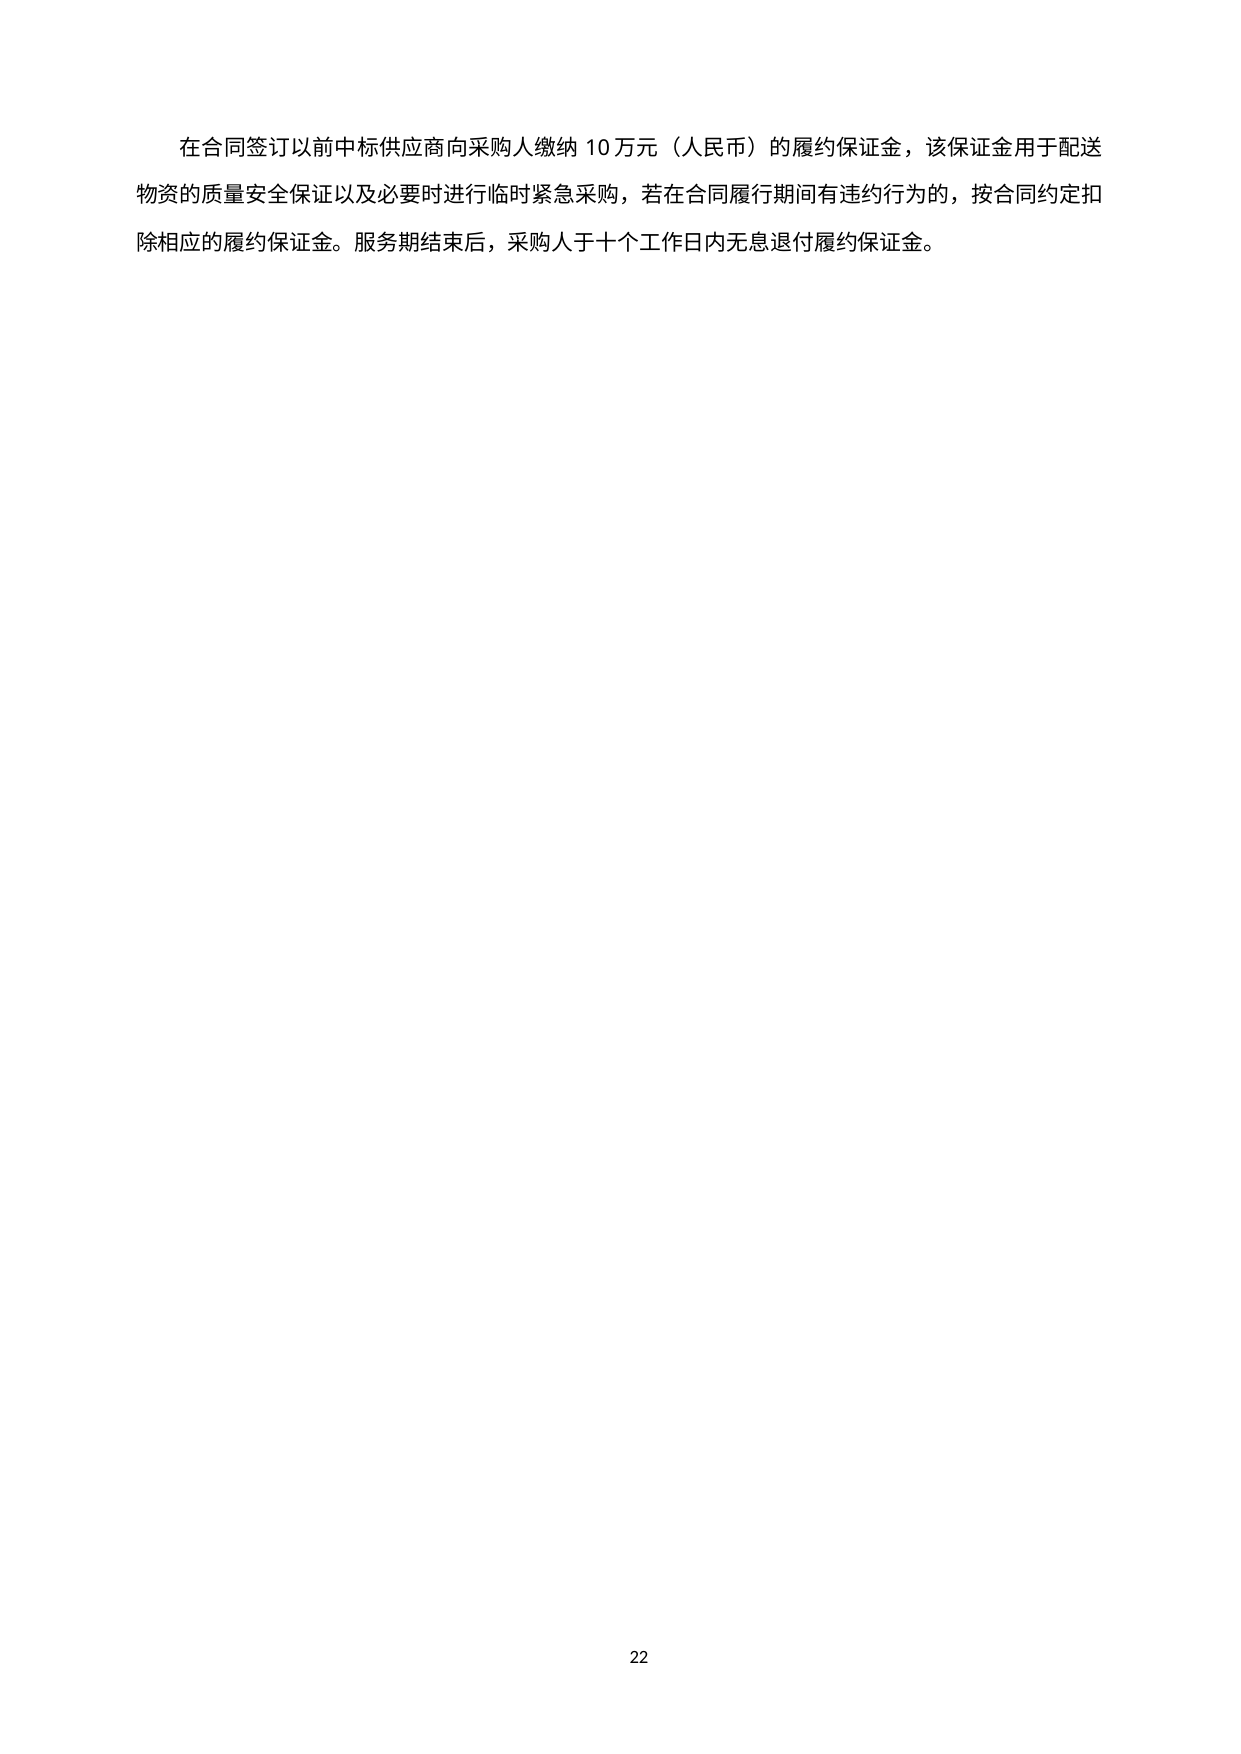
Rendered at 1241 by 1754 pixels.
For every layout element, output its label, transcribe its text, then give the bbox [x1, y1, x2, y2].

text 在合同签订以前中标供应商向采购人缴纳10万元（人民币）的履约保证金，该保证金用于配送物资的质量安全保证以及必要时进行临时紧急采购，若在合同履行期间有违约行为的，按合同约定扣除相应的履约保证金。服务期结束后，采购人于十个工作日内无息退付履约保证金。 [136, 130, 1104, 257]
